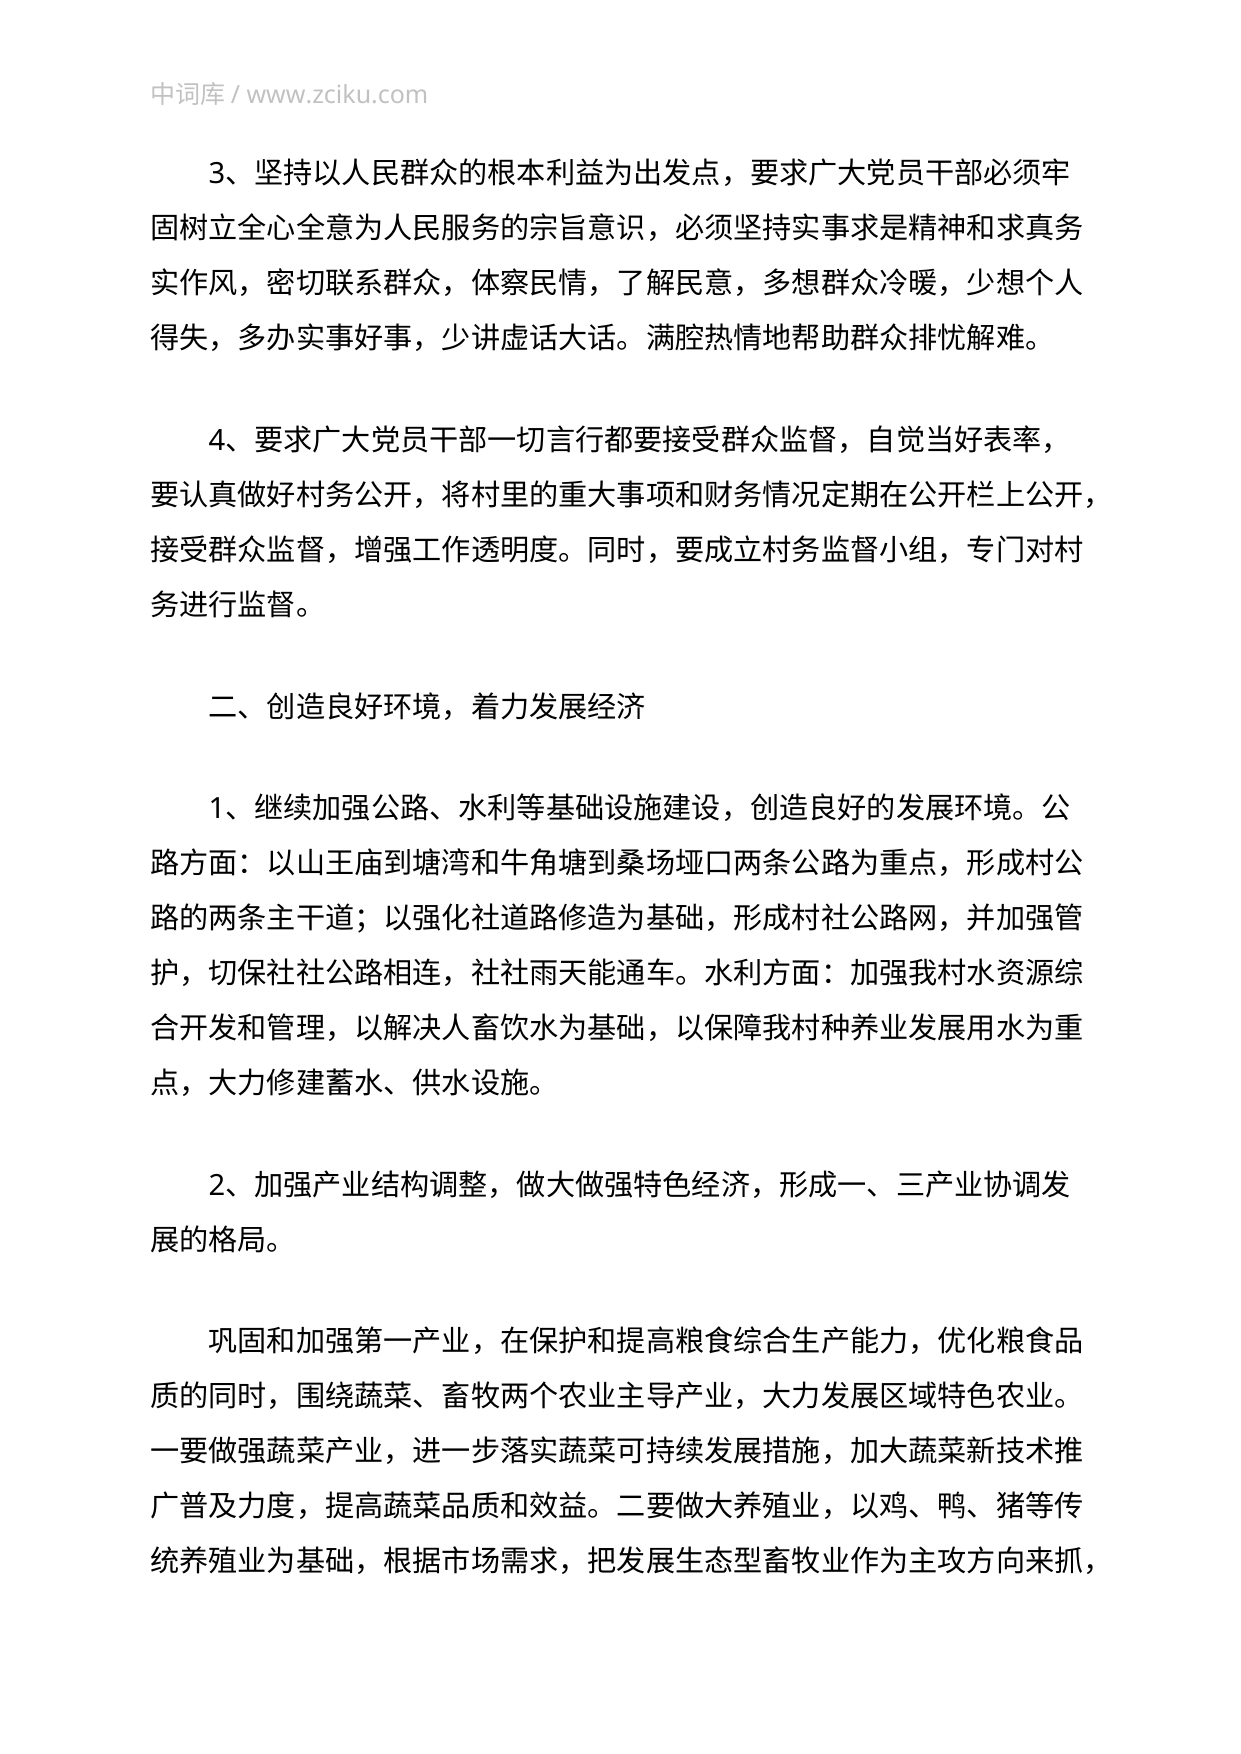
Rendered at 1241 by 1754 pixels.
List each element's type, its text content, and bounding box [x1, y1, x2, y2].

text 3、坚持以人民群众的根本利益为出发点，要求广大党员干部必须牢固树立全心全意为人民服务的宗旨意识，必须坚持实事求是精神和求真务实作风，密切联系群众，体察民情，了解民意，多想群众冷暖，少想个人得失，多办实事好事，少讲虚话大话。满腔热情地帮助群众排忧解难。 [150, 150, 1090, 357]
text 1、继续加强公路、水利等基础设施建设，创造良好的发展环境。公路方面：以山王庙到塘湾和牛角塘到桑场垭口两条公路为重点，形成村公路的两条主干道；以强化社道路修造为基础，形成村社公路网，并加强管护，切保社社公路相连，社社雨天能通车。水利方面：加强我村水资源综合开发和管理，以解决人畜饮水为基础，以保障我村种养业发展用水为重点，大力修建蓄水、供水设施。 [150, 785, 1090, 1102]
text 二、创造良好环境，着力发展经济 [150, 683, 1090, 725]
text 4、要求广大党员干部一切言行都要接受群众监督，自觉当好表率，要认真做好村务公开，将村里的重大事项和财务情况定期在公开栏上公开，接受群众监督，增强工作透明度。同时，要成立村务监督小组，专门对村务进行监督。 [150, 417, 1090, 624]
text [150, 1318, 1090, 1580]
text 2、加强产业结构调整，做大做强特色经济，形成一、三产业协调发展的格局。 [150, 1161, 1090, 1258]
